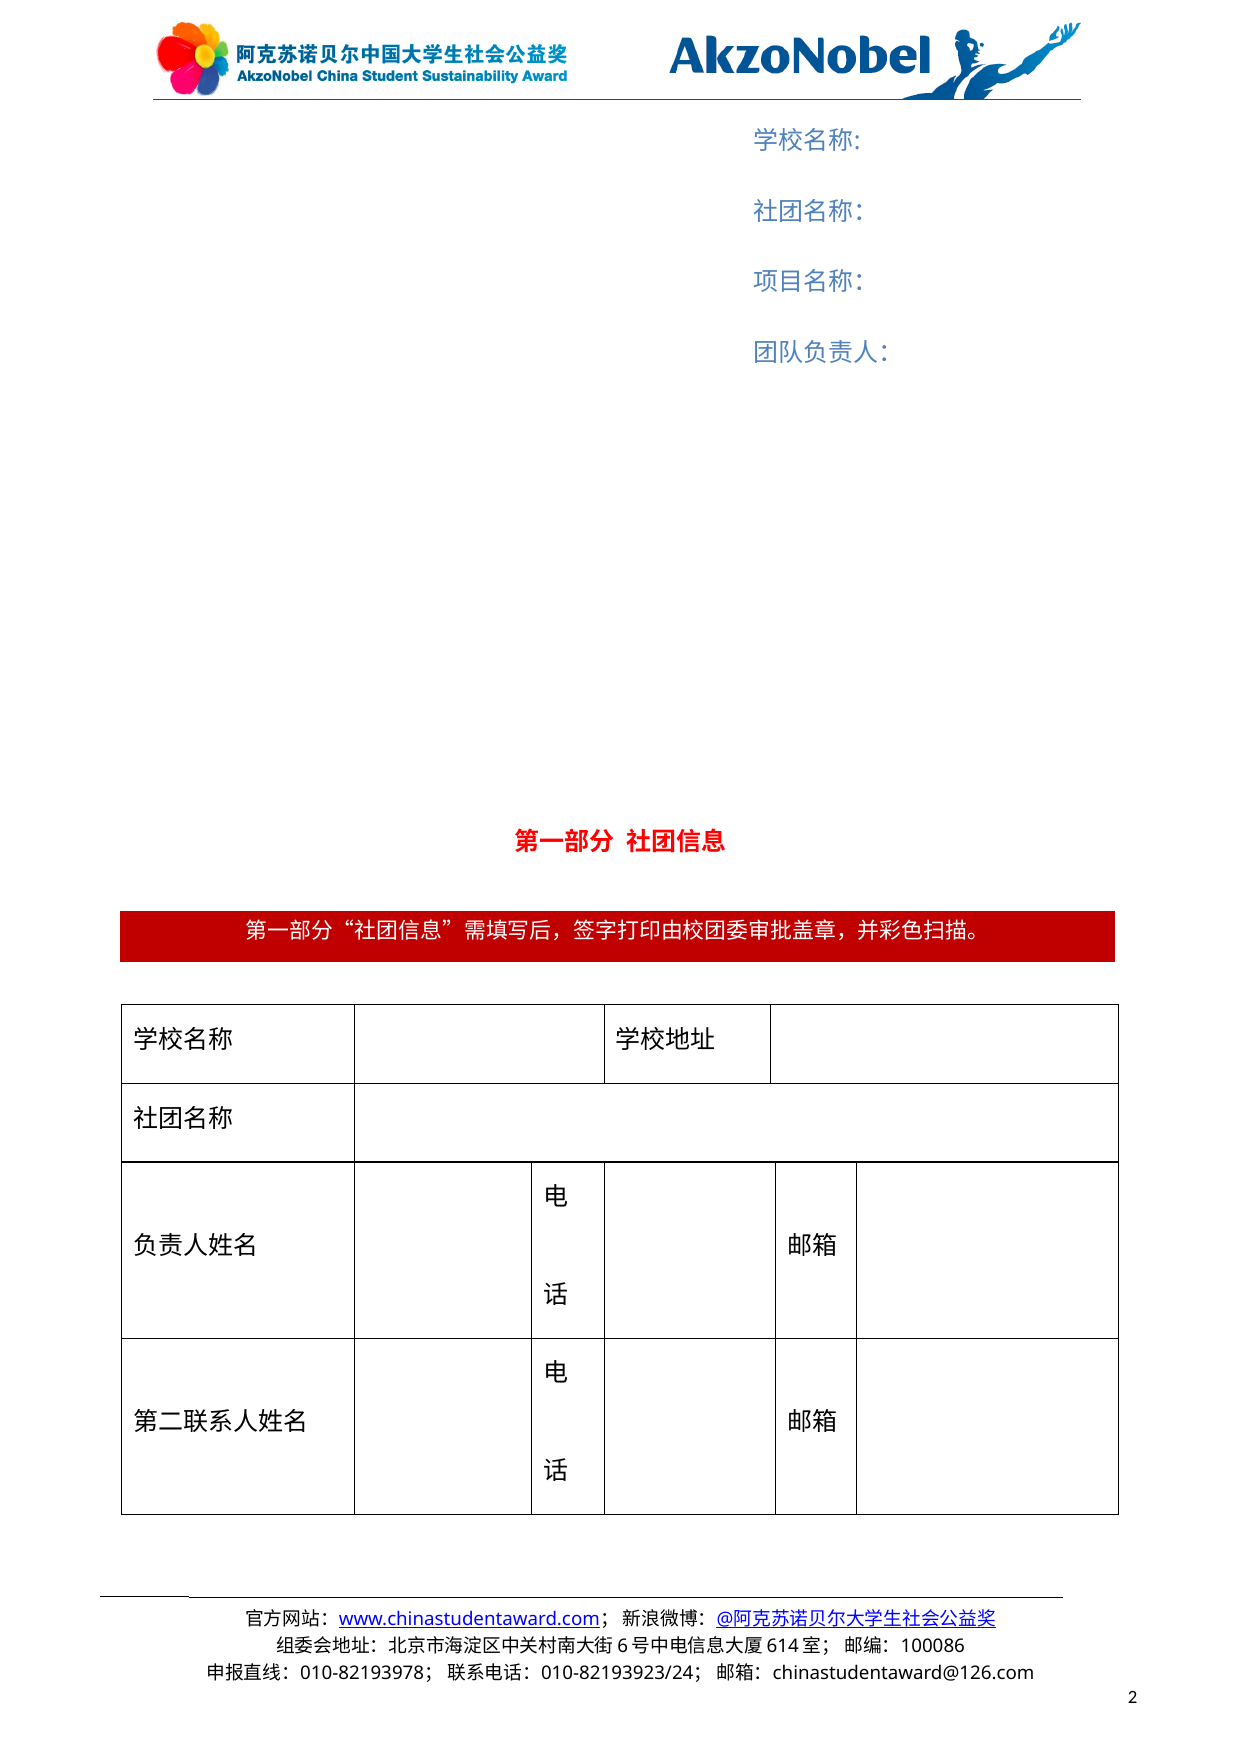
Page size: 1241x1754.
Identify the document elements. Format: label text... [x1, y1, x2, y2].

table_cell 负责人姓名 [122, 1163, 354, 1337]
text 学校名称: [103, 106, 1087, 171]
table_cell [857, 1339, 1118, 1513]
table_cell [605, 1339, 775, 1513]
table_header [355, 1005, 604, 1083]
text 第一部分 社团信息 [103, 807, 1137, 872]
table_header 学校名称 [122, 1005, 354, 1083]
table_cell [605, 1163, 775, 1337]
text 团队负责人： [103, 318, 1087, 383]
table_cell 社团名称 [122, 1084, 354, 1161]
table_cell 电话 [532, 1339, 604, 1513]
table_cell [355, 1339, 531, 1513]
table_cell 邮箱 [776, 1339, 856, 1513]
table_cell [857, 1163, 1118, 1337]
table_header [771, 1005, 1118, 1083]
table_cell 电话 [532, 1163, 604, 1337]
table_cell 第二联系人姓名 [122, 1339, 354, 1513]
text 社团名称： [103, 177, 1087, 242]
picture [145, 0, 1085, 105]
table_cell [355, 1084, 1118, 1161]
table_cell [355, 1163, 531, 1337]
text 项目名称： [103, 247, 1087, 312]
table_header 学校地址 [605, 1005, 770, 1083]
table_cell 邮箱 [776, 1163, 856, 1337]
